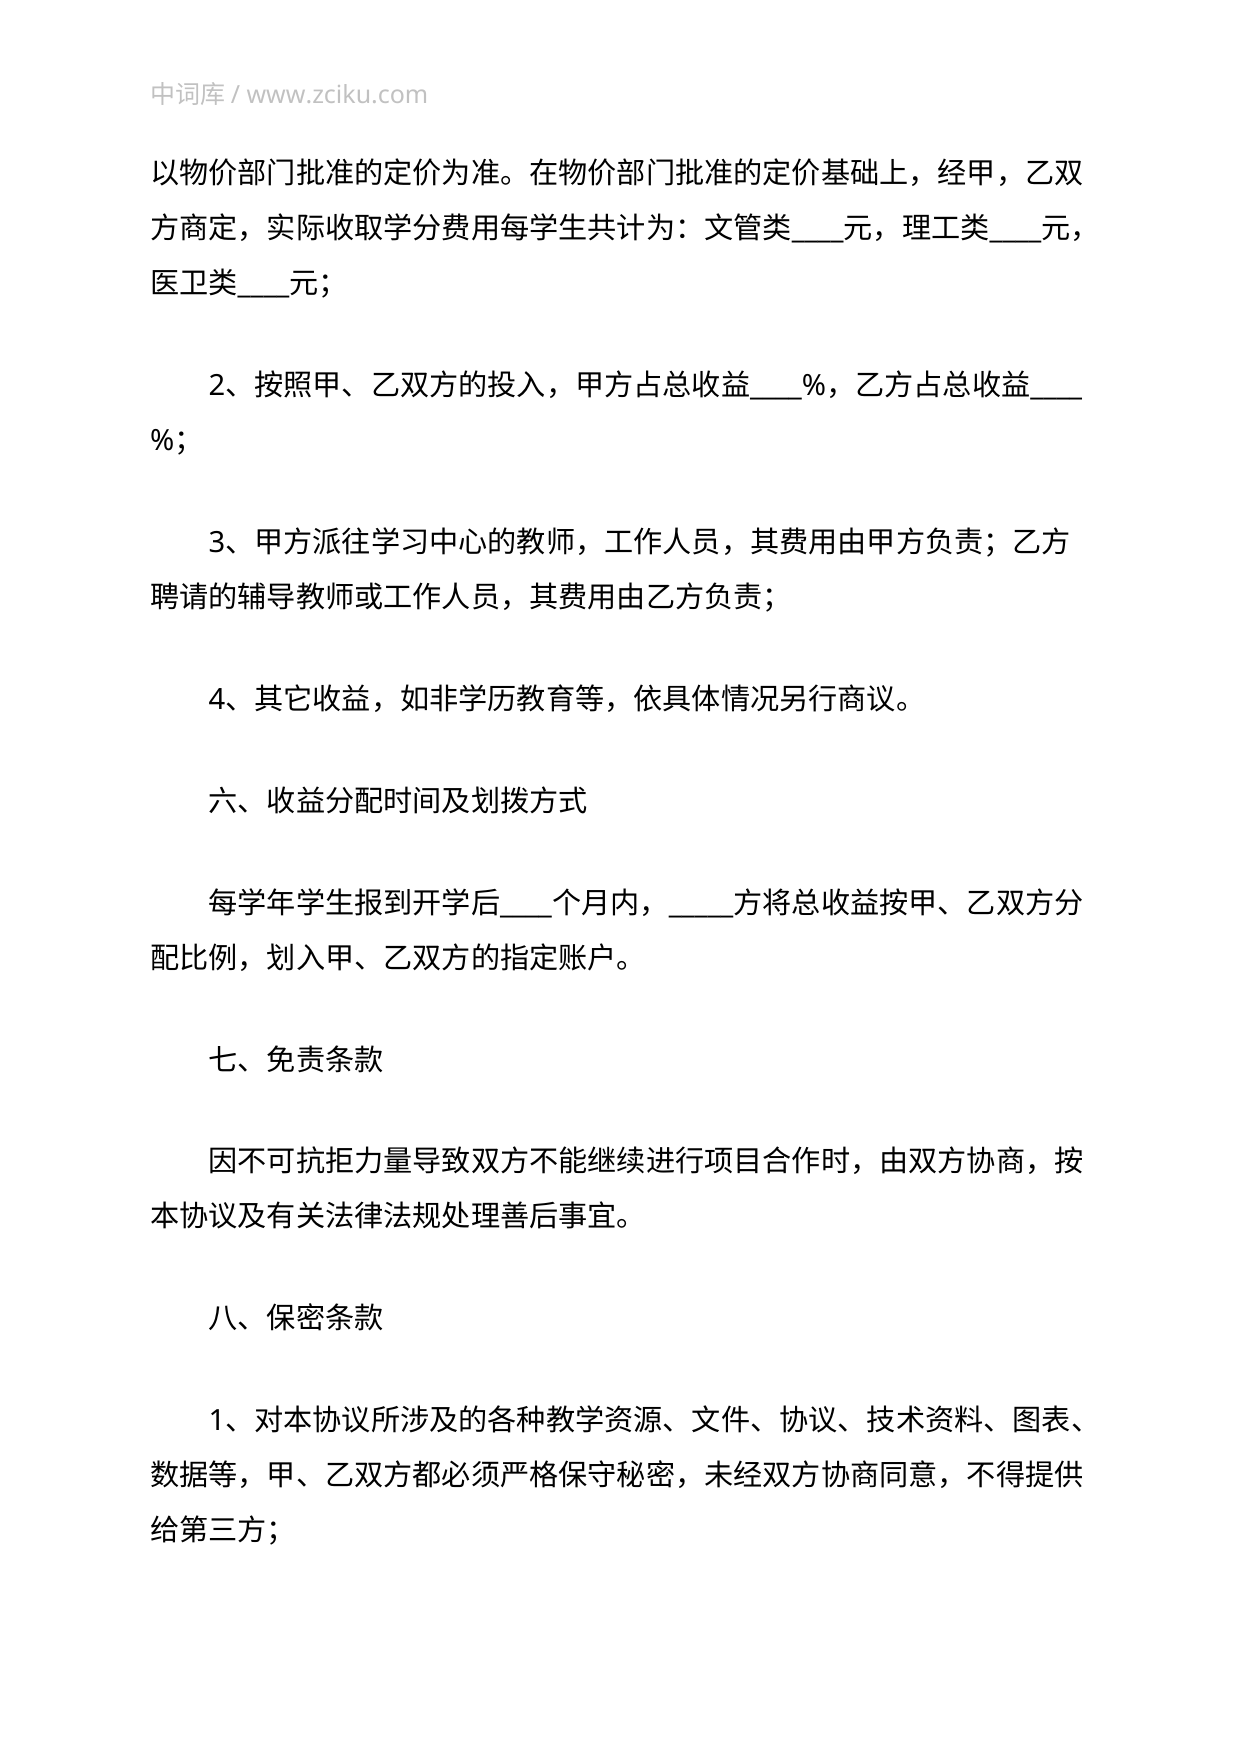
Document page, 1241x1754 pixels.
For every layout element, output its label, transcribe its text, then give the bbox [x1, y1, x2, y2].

text 1、对本协议所涉及的各种教学资源、文件、协议、技术资料、图表、数据等，甲、乙双方都必须严格保守秘密，未经双方协商同意，不得提供给第三方； [150, 1396, 1090, 1548]
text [150, 150, 1090, 302]
text 因不可抗拒力量导致双方不能继续进行项目合作时，由双方协商，按本协议及有关法律法规处理善后事宜。 [150, 1138, 1090, 1235]
text 七、免责条款 [150, 1036, 1090, 1078]
text 3、甲方派往学习中心的教师，工作人员，其费用由甲方负责；乙方聘请的辅导教师或工作人员，其费用由乙方负责； [150, 519, 1090, 616]
text 2、按照甲、乙双方的投入，甲方占总收益____%，乙方占总收益____%； [150, 362, 1090, 459]
text 六、收益分配时间及划拨方式 [150, 778, 1090, 820]
text 八、保密条款 [150, 1294, 1090, 1337]
text 每学年学生报到开学后____个月内，_____方将总收益按甲、乙双方分配比例，划入甲、乙双方的指定账户。 [150, 879, 1090, 977]
text 4、其它收益，如非学历教育等，依具体情况另行商议。 [150, 676, 1090, 718]
